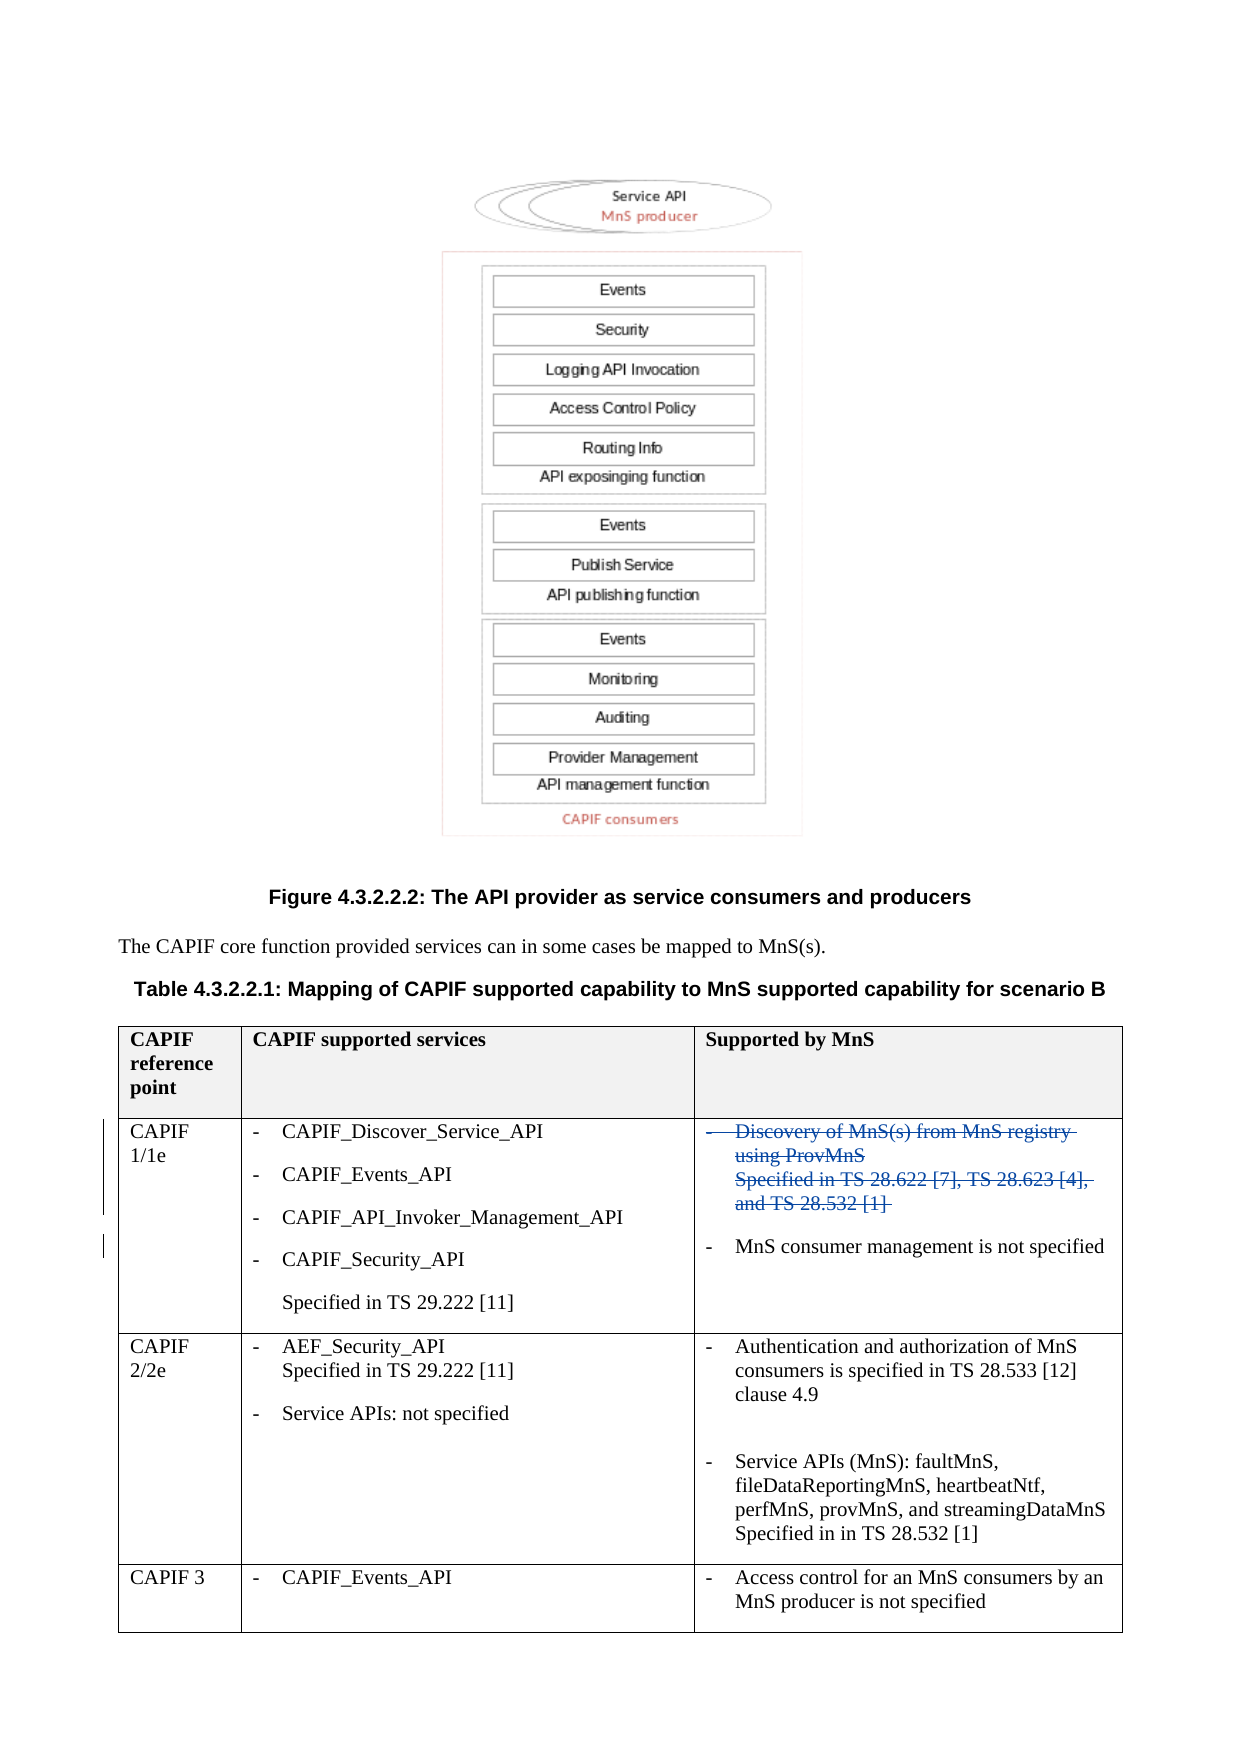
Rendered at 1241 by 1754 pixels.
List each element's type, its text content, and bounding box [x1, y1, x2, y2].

table_cell - MnS consumer management is not specified [695, 1119, 1122, 1333]
table_cell CAPIF 1/1e [119, 1119, 241, 1333]
text Table 4.3.2.2.1: Mapping of CAPIF supported capability to MnS supported capability for scenario B [118, 977, 1122, 1001]
table_header CAPIF reference point [119, 1027, 241, 1118]
table_cell - CAPIF_Discover_Service_API - CAPIF_Events_API - CAPIF_API_Invoker_Management_API - CAPIF_Security_API Specified in TS 29.222 [11] [242, 1119, 694, 1333]
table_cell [242, 1565, 694, 1632]
table_cell - AEF_Security_API Specified in TS 29.222 [11] - Service APIs: not specified [242, 1334, 694, 1564]
table_header CAPIF supported services [242, 1027, 694, 1118]
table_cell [695, 1565, 1122, 1632]
table_cell CAPIF 3 [119, 1565, 241, 1632]
table_cell CAPIF 2/2e [119, 1334, 241, 1564]
text The CAPIF core function provided services can in some cases be mapped to MnS(s). [118, 934, 1122, 958]
table_header Supported by MnS [695, 1027, 1122, 1118]
text Figure 4.3.2.2.2: The API provider as service consumers and producers [118, 885, 1122, 909]
table_cell - Authentication and authorization of MnS consumers is specified in TS 28.533 [12] clause 4.9 - Service APIs (MnS): faultMnS, fileDataReportingMnS, heartbeatNtf, perfMnS, provMnS, and streamingDataMnS Specified in in TS 28.532 [1] [695, 1334, 1122, 1564]
